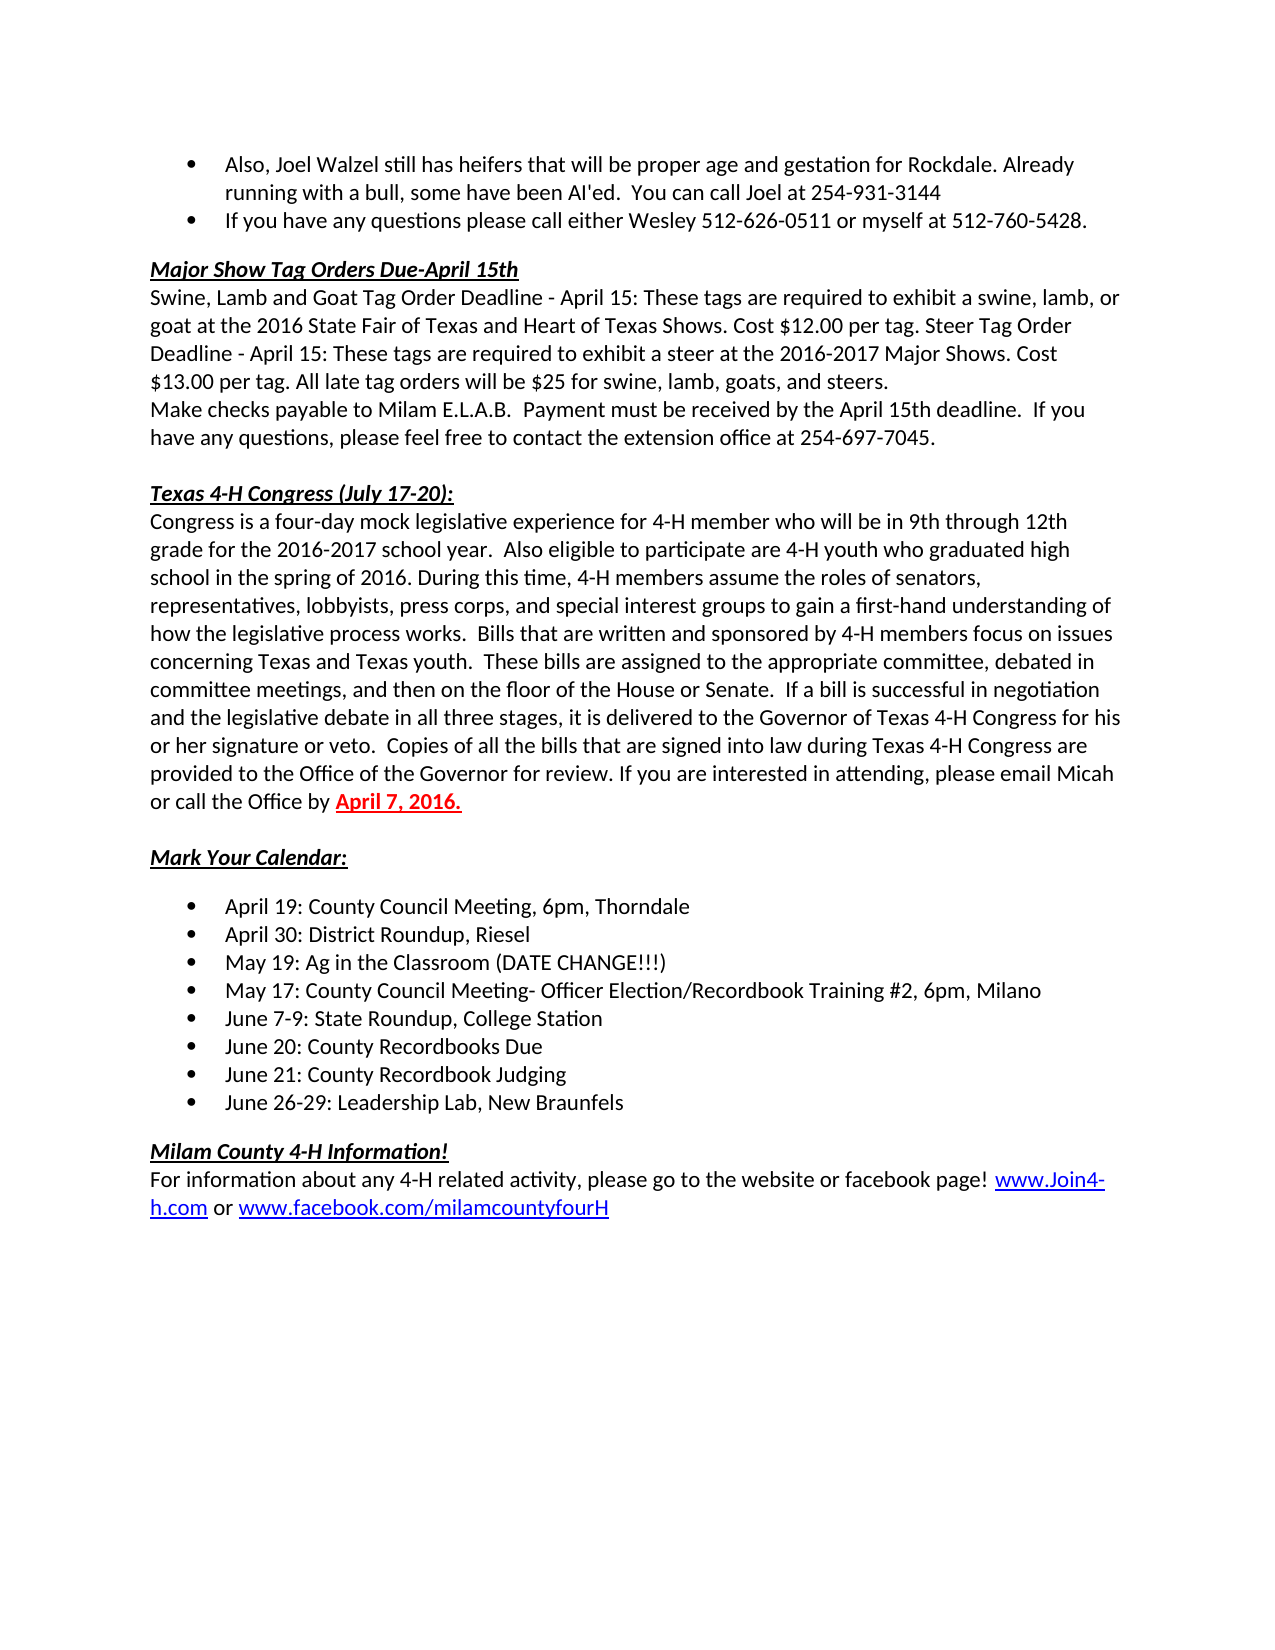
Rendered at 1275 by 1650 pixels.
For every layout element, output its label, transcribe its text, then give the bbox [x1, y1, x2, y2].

text Major Show Tag Orders Due-April 15th [150, 255, 1125, 283]
text Swine, Lamb and Goat Tag Order Deadline - April 15: These tags are required to exhibit a swine, lamb, or goat at the 2016 State Fair of Texas and Heart of Texas Shows. Cost $12.00 per tag. Steer Tag Order Deadline - April 15: These tags are required to exhibit a steer at the 2016-2017 Major Shows. Cost $13.00 per tag. All late tag orders will be $25 for swine, lamb, goats, and steers. [150, 283, 1125, 395]
text Congress is a four-day mock legislative experience for 4-H member who will be in 9th through 12th grade for the 2016-2017 school year. Also eligible to participate are 4-H youth who graduated high school in the spring of 2016. During this time, 4-H members assume the roles of senators, representatives, lobbyists, press corps, and special interest groups to gain a first-hand understanding of how the legislative process works. Bills that are written and sponsored by 4-H members focus on issues concerning Texas and Texas youth. These bills are assigned to the appropriate committee, debated in committee meetings, and then on the floor of the House or Senate. If a bill is successful in negotiation and the legislative debate in all three stages, it is delivered to the Governor of Texas 4-H Congress for his or her signature or veto. Copies of all the bills that are signed into law during Texas 4-H Congress are provided to the Office of the Governor for review. If you are interested in attending, please email Micah or call the Office by April 7, 2016. [150, 507, 1125, 815]
text Mark Your Calendar: [150, 843, 1125, 871]
list June 20: County Recordbooks Due [187, 1032, 1125, 1060]
list June 7-9: State Roundup, College Station [187, 1004, 1125, 1032]
list April 19: County Council Meeting, 6pm, Thorndale [187, 892, 1125, 920]
list June 26-29: Leadership Lab, New Braunfels [187, 1088, 1125, 1116]
text For information about any 4-H related activity, please go to the website or facebook page! www.Join4-h.com or www.facebook.com/milamcountyfourH [150, 1165, 1125, 1221]
text Texas 4-H Congress (July 17-20): [150, 479, 1125, 507]
list If you have any questions please call either Wesley 512-626-0511 or myself at 512-760-5428. [187, 206, 1125, 234]
list April 30: District Roundup, Riesel [187, 920, 1125, 948]
text Milam County 4-H Information! [150, 1137, 1125, 1165]
list Also, Joel Walzel still has heifers that will be proper age and gestation for Rockdale. Already running with a bull, some have been AI'ed. You can call Joel at 254-931-3144 [187, 150, 1125, 206]
text Make checks payable to Milam E.L.A.B. Payment must be received by the April 15th deadline. If you have any questions, please feel free to contact the extension office at 254-697-7045. [150, 395, 1125, 451]
list May 17: County Council Meeting- Officer Election/Recordbook Training #2, 6pm, Milano [187, 976, 1125, 1004]
list May 19: Ag in the Classroom (DATE CHANGE!!!) [187, 948, 1125, 976]
list June 21: County Recordbook Judging [187, 1060, 1125, 1088]
